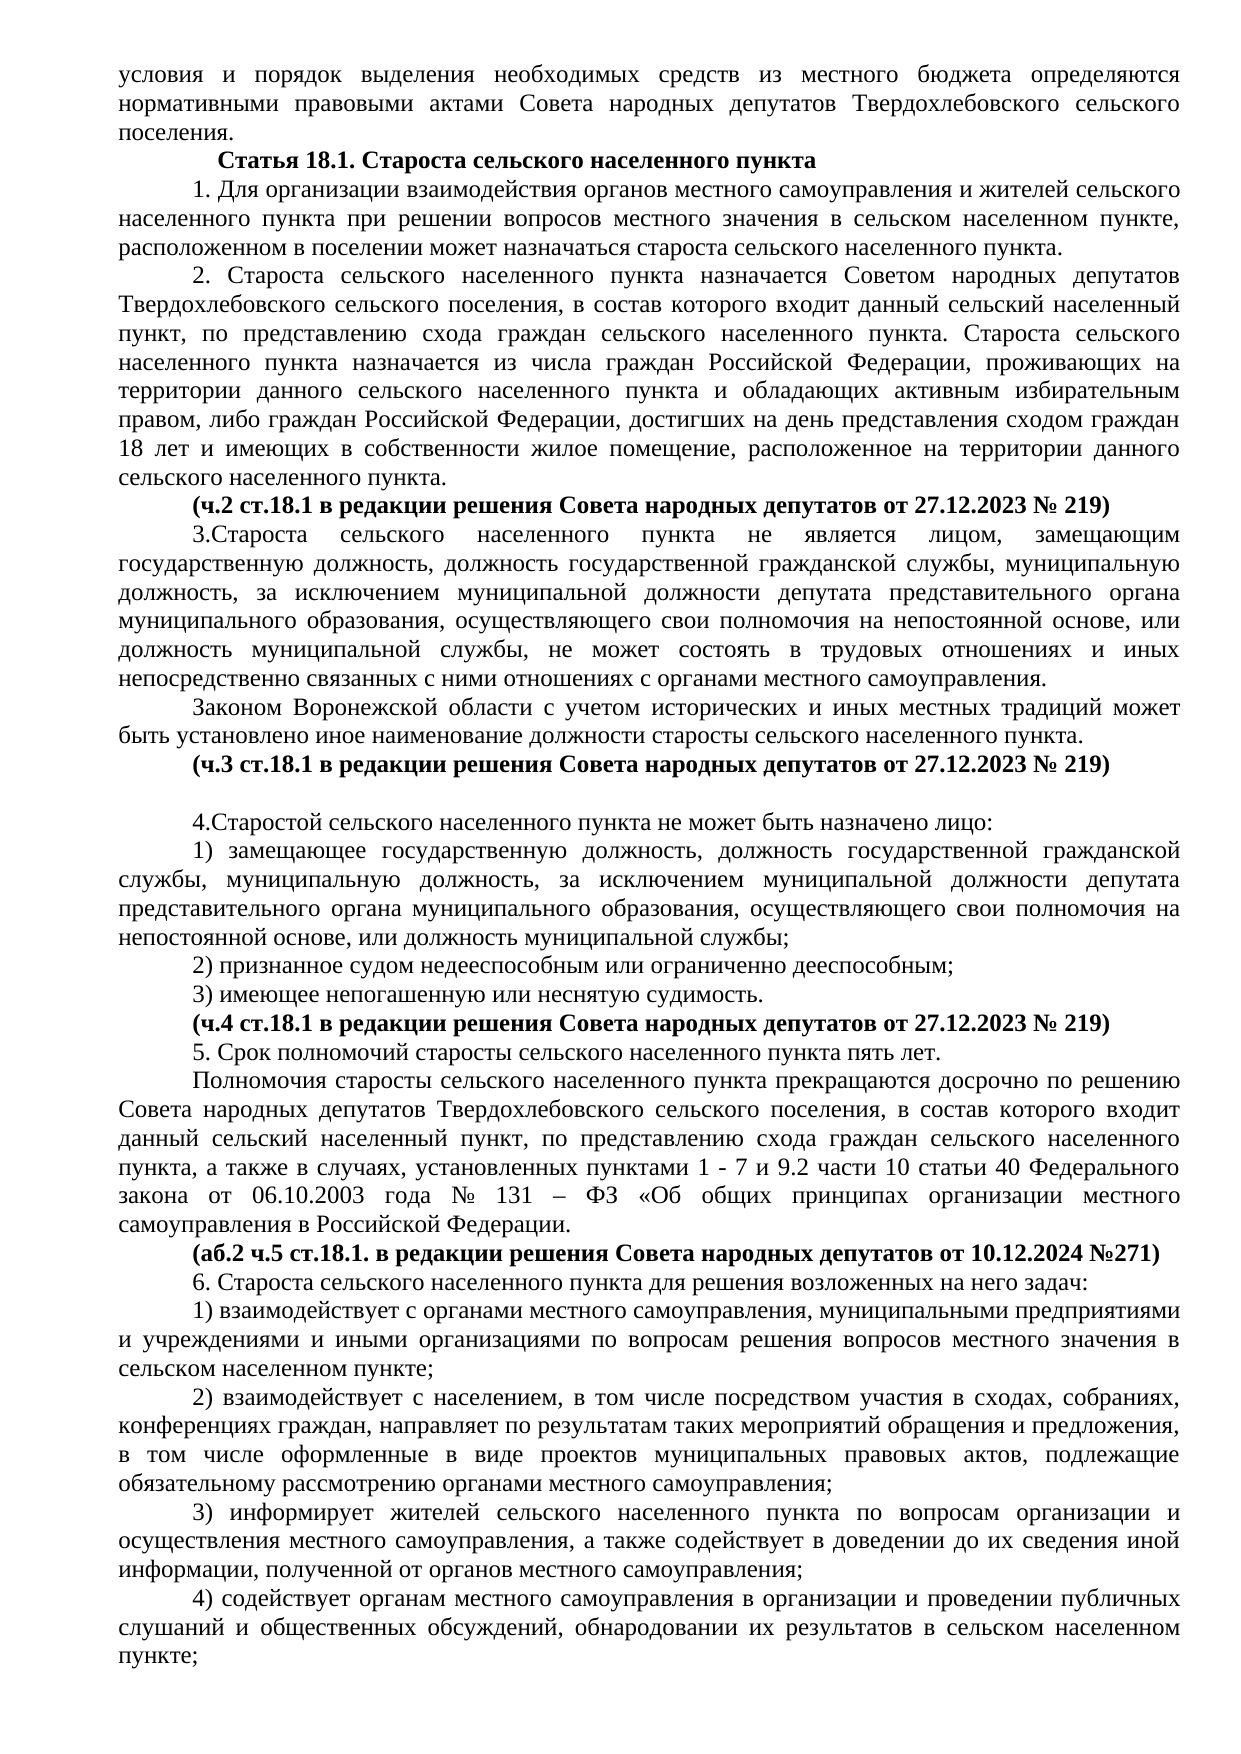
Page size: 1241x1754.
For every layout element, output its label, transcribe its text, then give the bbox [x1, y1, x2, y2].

text 4) содействует органам местного самоуправления в организации и проведении публичных слушаний и общественных обсуждений, обнародовании их результатов в сельском населенном пункте; [118, 1583, 1181, 1669]
text 1) взаимодействует с органами местного самоуправления, муниципальными предприятиями и учреждениями и иными организациями по вопросам решения вопросов местного значения в сельском населенном пункте; [118, 1295, 1181, 1382]
text 3) имеющее непогашенную или неснятую судимость. [118, 979, 1181, 1008]
text 5. Срок полномочий старосты сельского населенного пункта пять лет. [118, 1037, 1181, 1065]
text 1. Для организации взаимодействия органов местного самоуправления и жителей сельского населенного пункта при решении вопросов местного значения в сельском населенном пункте, расположенном в поселении может назначаться староста сельского населенного пункта. [118, 174, 1181, 260]
text 1) замещающее государственную должность, должность государственной гражданской службы, муниципальную должность, за исключением муниципальной должности депутата представительного органа муниципального образования, осуществляющего свои полномочия на непостоянной основе, или должность муниципальной службы; [118, 835, 1181, 950]
text (аб.2 ч.5 ст.18.1. в редакции решения Совета народных депутатов от 10.12.2024 №271) [118, 1238, 1181, 1267]
text Законом Воронежской области с учетом исторических и иных местных традиций может быть установлено иное наименование должности старосты сельского населенного пункта. [118, 692, 1181, 749]
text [118, 59, 1181, 145]
text Полномочия старосты сельского населенного пункта прекращаются досрочно по решению Совета народных депутатов Твердохлебовского сельского поселения, в состав которого входит данный сельский населенный пункт, по представлению схода граждан сельского населенного пункта, а также в случаях, установленных пунктами 1 - 7 и 9.2 части 10 статьи 40 Федерального закона от 06.10.2003 года № 131 – ФЗ «Об общих принципах организации местного самоуправления в Российской Федерации. [118, 1065, 1181, 1238]
text 3) информирует жителей сельского населенного пункта по вопросам организации и осуществления местного самоуправления, а также содействует в доведении до их сведения иной информации, полученной от органов местного самоуправления; [118, 1497, 1181, 1583]
text 6. Староста сельского населенного пункта для решения возложенных на него задач: [118, 1267, 1181, 1295]
text (ч.3 ст.18.1 в редакции решения Совета народных депутатов от 27.12.2023 № 219) [118, 749, 1181, 778]
text 3.Староста сельского населенного пункта не является лицом, замещающим государственную должность, должность государственной гражданской службы, муниципальную должность, за исключением муниципальной должности депутата представительного органа муниципального образования, осуществляющего свои полномочия на непостоянной основе, или должность муниципальной службы, не может состоять в трудовых отношениях и иных непосредственно связанных с ними отношениях с органами местного самоуправления. [118, 519, 1181, 692]
text 2) взаимодействует с населением, в том числе посредством участия в сходах, собраниях, конференциях граждан, направляет по результатам таких мероприятий обращения и предложения, в том числе оформленные в виде проектов муниципальных правовых актов, подлежащие обязательному рассмотрению органами местного самоуправления; [118, 1382, 1181, 1497]
text 4.Старостой сельского населенного пункта не может быть назначено лицо: [118, 807, 1181, 835]
text (ч.4 ст.18.1 в редакции решения Совета народных депутатов от 27.12.2023 № 219) [118, 1008, 1181, 1037]
text 2. Староста сельского населенного пункта назначается Советом народных депутатов Твердохлебовского сельского поселения, в состав которого входит данный сельский населенный пункт, по представлению схода граждан сельского населенного пункта. Староста сельского населенного пункта назначается из числа граждан Российской Федерации, проживающих на территории данного сельского населенного пункта и обладающих активным избирательным правом, либо граждан Российской Федерации, достигших на день представления сходом граждан 18 лет и имеющих в собственности жилое помещение, расположенное на территории данного сельского населенного пункта. [118, 260, 1181, 490]
text Статья 18.1. Староста сельского населенного пункта [118, 145, 1181, 174]
text (ч.2 ст.18.1 в редакции решения Совета народных депутатов от 27.12.2023 № 219) [118, 490, 1181, 519]
text 2) признанное судом недееспособным или ограниченно дееспособным; [118, 950, 1181, 979]
